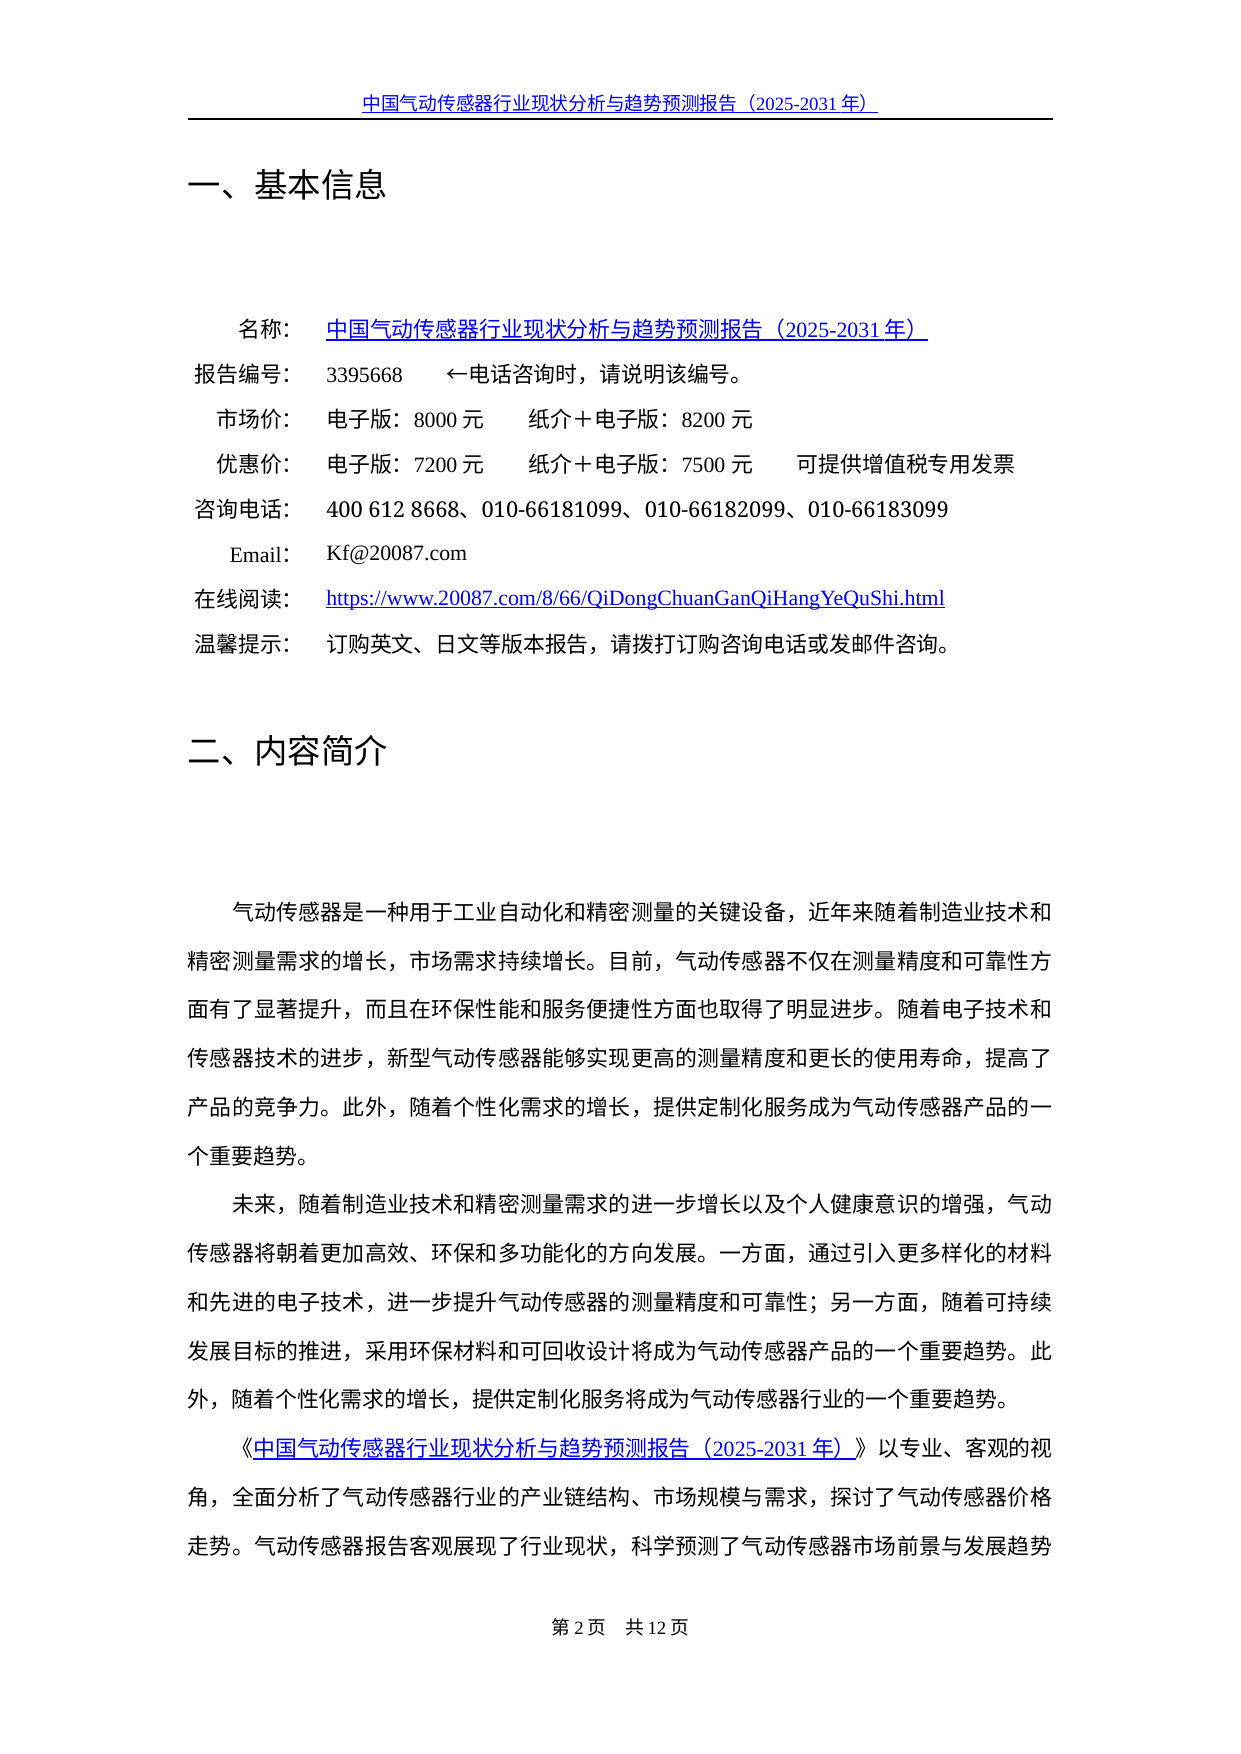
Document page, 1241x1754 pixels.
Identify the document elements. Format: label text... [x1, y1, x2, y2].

table_cell 咨询电话： [167, 492, 315, 537]
title 一、基本信息 [187, 150, 1053, 215]
table_cell 在线阅读： [167, 582, 315, 627]
table_cell 3395668 ←电话咨询时，请说明该编号。 [315, 357, 1073, 402]
table_cell 订购英文、日文等版本报告，请拨打订购咨询电话或发邮件咨询。 [315, 627, 1073, 672]
title 二、内容简介 [187, 717, 1053, 782]
table_cell 报告编号： [167, 357, 315, 402]
table_header 名称： [167, 312, 315, 357]
table_cell 温馨提示： [167, 627, 315, 672]
table_cell 市场价： [167, 402, 315, 447]
table_header 中国气动传感器行业现状分析与趋势预测报告（2025-2031年） [315, 312, 1073, 357]
table_cell [315, 582, 1073, 627]
table_cell 优惠价： [167, 447, 315, 492]
table_cell Kf@20087.com [315, 537, 1073, 582]
table_cell 电子版：7200 元 纸介＋电子版：7500 元 可提供增值税专用发票 [315, 447, 1073, 492]
table_cell 400 612 8668、010-66181099、010-66182099、010-66183099 [315, 492, 1073, 537]
table_cell 电子版：8000 元 纸介＋电子版：8200 元 [315, 402, 1073, 447]
table_cell Email： [167, 537, 315, 582]
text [187, 894, 1053, 1561]
